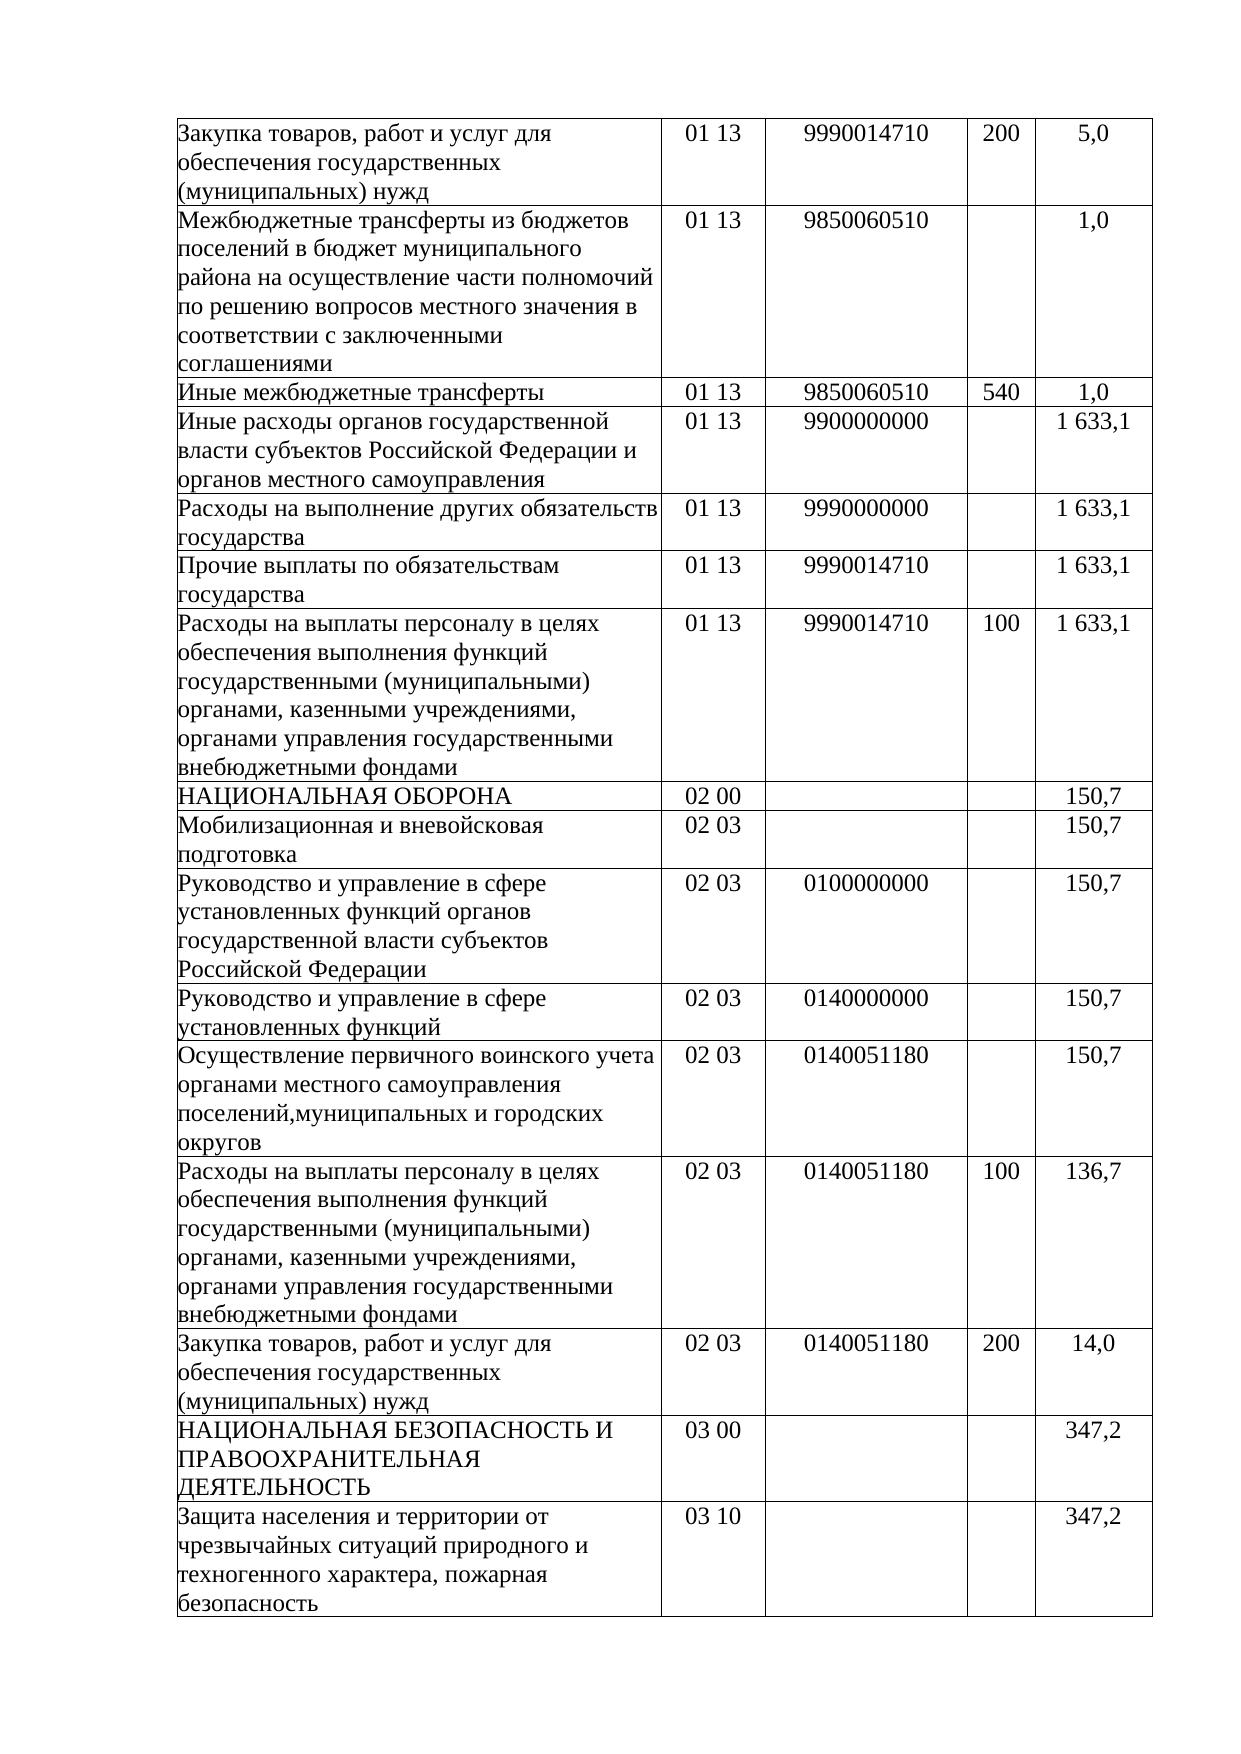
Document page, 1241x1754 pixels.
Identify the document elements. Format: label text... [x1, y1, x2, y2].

table_cell [766, 1502, 967, 1616]
table_cell 136,7 [1036, 1157, 1152, 1328]
table_cell 01 13 [662, 494, 765, 550]
table_cell 150,7 [1036, 782, 1152, 810]
table_cell Руководство и управление в сфере установленных функций органов государственной власти субъектов Российской Федерации [178, 869, 661, 983]
table_cell [968, 811, 1035, 867]
table_cell Расходы на выполнение других обязательств государства [178, 494, 661, 550]
table_cell 540 [968, 378, 1035, 406]
table_cell 01 13 [662, 119, 765, 204]
table_cell 01 13 [662, 378, 765, 406]
table_cell 14,0 [1036, 1329, 1152, 1415]
table_cell 02 03 [662, 869, 765, 983]
table_cell 03 10 [662, 1502, 765, 1616]
table_cell 9990014710 [766, 609, 967, 781]
table_cell 03 00 [662, 1416, 765, 1501]
table_cell Закупка товаров, работ и услуг для обеспечения государственных (муниципальных) нужд [178, 1329, 661, 1415]
table_cell 0140051180 [766, 1041, 967, 1156]
table_cell [968, 551, 1035, 608]
table_cell 0140051180 [766, 1157, 967, 1328]
table_cell 02 03 [662, 984, 765, 1040]
table_cell 0140000000 [766, 984, 967, 1040]
table_cell 01 13 [662, 609, 765, 781]
table_cell НАЦИОНАЛЬНАЯ ОБОРОНА [178, 782, 661, 810]
table_cell Руководство и управление в сфере установленных функций [178, 984, 661, 1040]
table_cell [968, 984, 1035, 1040]
table_cell 0100000000 [766, 869, 967, 983]
table_cell 9990014710 [766, 119, 967, 204]
table_cell 1 633,1 [1036, 494, 1152, 550]
table_cell Иные межбюджетные трансферты [178, 378, 661, 406]
table_cell 150,7 [1036, 1041, 1152, 1156]
table_cell 01 13 [662, 206, 765, 377]
table_cell Закупка товаров, работ и услуг для обеспечения государственных (муниципальных) нужд [178, 119, 661, 204]
table_cell 01 13 [662, 407, 765, 493]
table_cell [766, 782, 967, 810]
table_cell 02 03 [662, 1157, 765, 1328]
table_cell 1 633,1 [1036, 407, 1152, 493]
table_cell 9990014710 [766, 551, 967, 608]
table_cell Осуществление первичного воинского учета органами местного самоуправления поселений,муниципальных и городских округов [178, 1041, 661, 1156]
table_cell 5,0 [1036, 119, 1152, 204]
table_cell Прочие выплаты по обязательствам государства [178, 551, 661, 608]
table_cell Иные расходы органов государственной власти субъектов Российской Федерации и органов местного самоуправления [178, 407, 661, 493]
table_cell 100 [968, 1157, 1035, 1328]
table_cell 02 03 [662, 811, 765, 867]
table_cell Мобилизационная и вневойсковая подготовка [178, 811, 661, 867]
table_cell 0140051180 [766, 1329, 967, 1415]
table_cell 9850060510 [766, 378, 967, 406]
table_cell 200 [968, 1329, 1035, 1415]
table_cell 1,0 [1036, 206, 1152, 377]
table_cell 01 13 [662, 551, 765, 608]
table_cell [968, 407, 1035, 493]
table_cell 02 03 [662, 1041, 765, 1156]
table_cell [766, 811, 967, 867]
table_cell 100 [968, 609, 1035, 781]
table_cell 02 03 [662, 1329, 765, 1415]
table_cell 9990000000 [766, 494, 967, 550]
table_cell 1,0 [1036, 378, 1152, 406]
table_cell [766, 1416, 967, 1501]
table_cell [968, 1416, 1035, 1501]
table_cell 150,7 [1036, 811, 1152, 867]
table_cell 347,2 [1036, 1416, 1152, 1501]
table_cell 1 633,1 [1036, 551, 1152, 608]
table_cell Защита населения и территории от чрезвычайных ситуаций природного и техногенного характера, пожарная безопасность [178, 1502, 661, 1616]
table_cell 150,7 [1036, 869, 1152, 983]
table_cell Межбюджетные трансферты из бюджетов поселений в бюджет муниципального района на осуществление части полномочий по решению вопросов местного значения в соответствии с заключенными соглашениями [178, 206, 661, 377]
table_cell 1 633,1 [1036, 609, 1152, 781]
table_cell [968, 494, 1035, 550]
table_cell [968, 782, 1035, 810]
table_cell 9850060510 [766, 206, 967, 377]
table_cell [968, 1041, 1035, 1156]
table_cell 347,2 [1036, 1502, 1152, 1616]
table_cell 200 [968, 119, 1035, 204]
table_cell [968, 206, 1035, 377]
table_cell НАЦИОНАЛЬНАЯ БЕЗОПАСНОСТЬ И ПРАВООХРАНИТЕЛЬНАЯ ДЕЯТЕЛЬНОСТЬ [178, 1416, 661, 1501]
table_cell 150,7 [1036, 984, 1152, 1040]
table_cell 02 00 [662, 782, 765, 810]
table_cell 9900000000 [766, 407, 967, 493]
table_cell [968, 1502, 1035, 1616]
table_cell [968, 869, 1035, 983]
